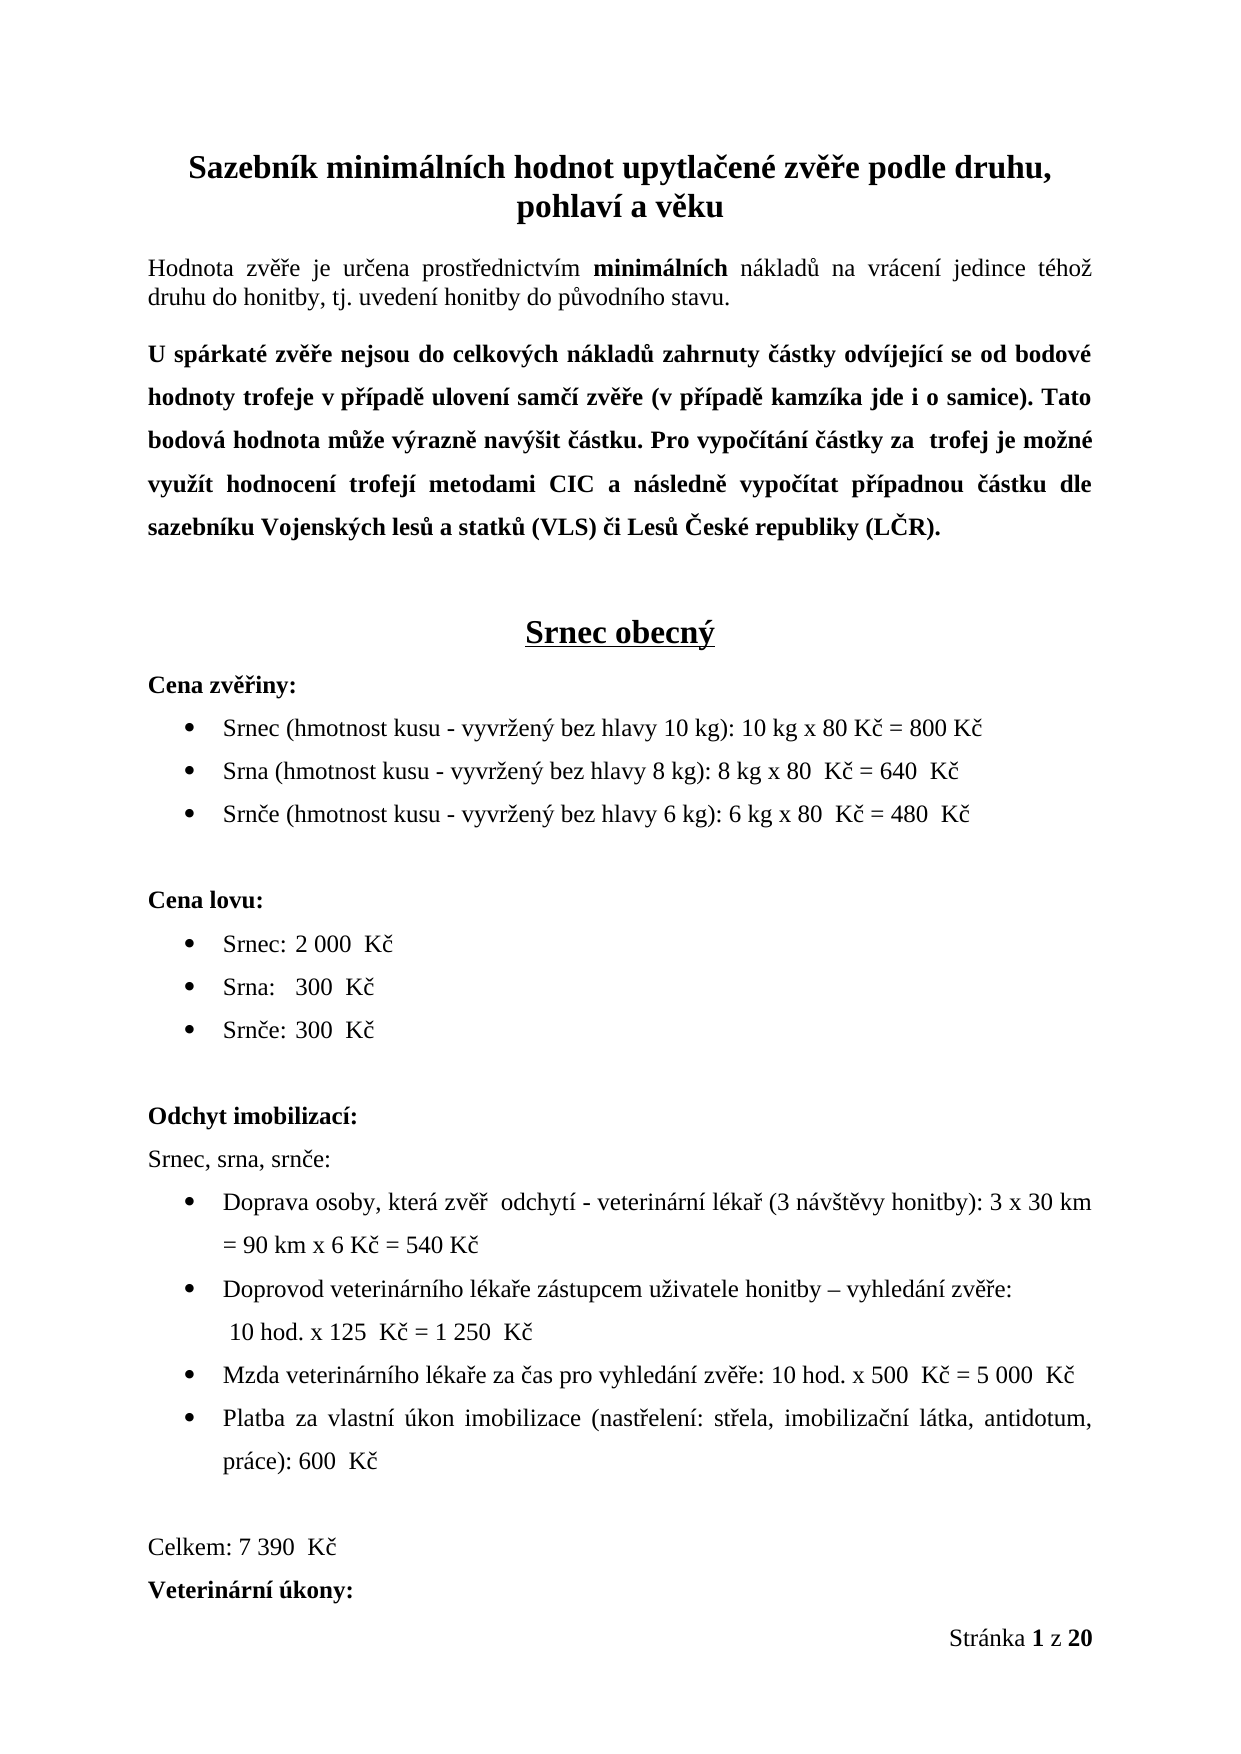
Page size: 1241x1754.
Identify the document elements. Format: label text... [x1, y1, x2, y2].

text Sazebník minimálních hodnot upytlačené zvěře podle druhu, pohlaví a věku [148, 148, 1093, 224]
list Srnče (hmotnost kusu - vyvržený bez hlavy ): x 80 Kč = 480 Kč [185, 799, 1093, 828]
text Cena zvěřiny: [148, 670, 1093, 699]
text Veterinární úkony: [148, 1576, 1093, 1604]
text Srnec, srna, srnče: [148, 1144, 1093, 1173]
list Doprava osoby, která zvěř odchytí - veterinární lékař (3 návštěvy honitby): 3 x = x 6 Kč = 540 Kč [185, 1187, 1093, 1259]
text Cena lovu: [148, 886, 1093, 914]
text Hodnota zvěře je určena prostřednictvím minimálních nákladů na vrácení jedince téhož druhu do honitby, tj. uvedení honitby do původního stavu. [148, 253, 1093, 311]
list Srna (hmotnost kusu - vyvržený bez hlavy ): x 80 Kč = 640 Kč [185, 756, 1093, 785]
list Srnče: 300 Kč [185, 1015, 1093, 1044]
list Srnec (hmotnost kusu - vyvržený bez hlavy ): 10 kg x 80 Kč = 800 Kč [185, 713, 1093, 742]
list Srnec: 2 000 Kč [185, 929, 1093, 957]
list 10 hod. x 125 Kč = 1 250 Kč [223, 1317, 1093, 1346]
text Srnec obecný [148, 612, 1093, 651]
list Platba za vlastní úkon imobilizace (nastřelení: střela, imobilizační látka, antidotum, práce): 600 Kč [185, 1403, 1093, 1475]
text Celkem: 7 390 Kč [148, 1532, 1093, 1561]
text U spárkaté zvěře nejsou do celkových nákladů zahrnuty částky odvíjející se od bodové hodnoty trofeje v případě ulovení samčí zvěře (v případě kamzíka jde i o samice). Tato bodová hodnota může výrazně navýšit částku. Pro vypočítání částky za trofej je možné využít hodnocení trofejí metodami CIC a následně vypočítat případnou částku dle sazebníku Vojenských lesů a statků (VLS) či Lesů České republiky (LČR). [148, 339, 1093, 541]
text Odchyt imobilizací: [148, 1101, 1093, 1130]
list Doprovod veterinárního lékaře zástupcem uživatele honitby – vyhledání zvěře: [185, 1274, 1093, 1302]
list Srna: 300 Kč [185, 972, 1093, 1001]
list Mzda veterinárního lékaře za čas pro vyhledání zvěře: 10 hod. x 500 Kč = 5 000 Kč [185, 1360, 1093, 1389]
